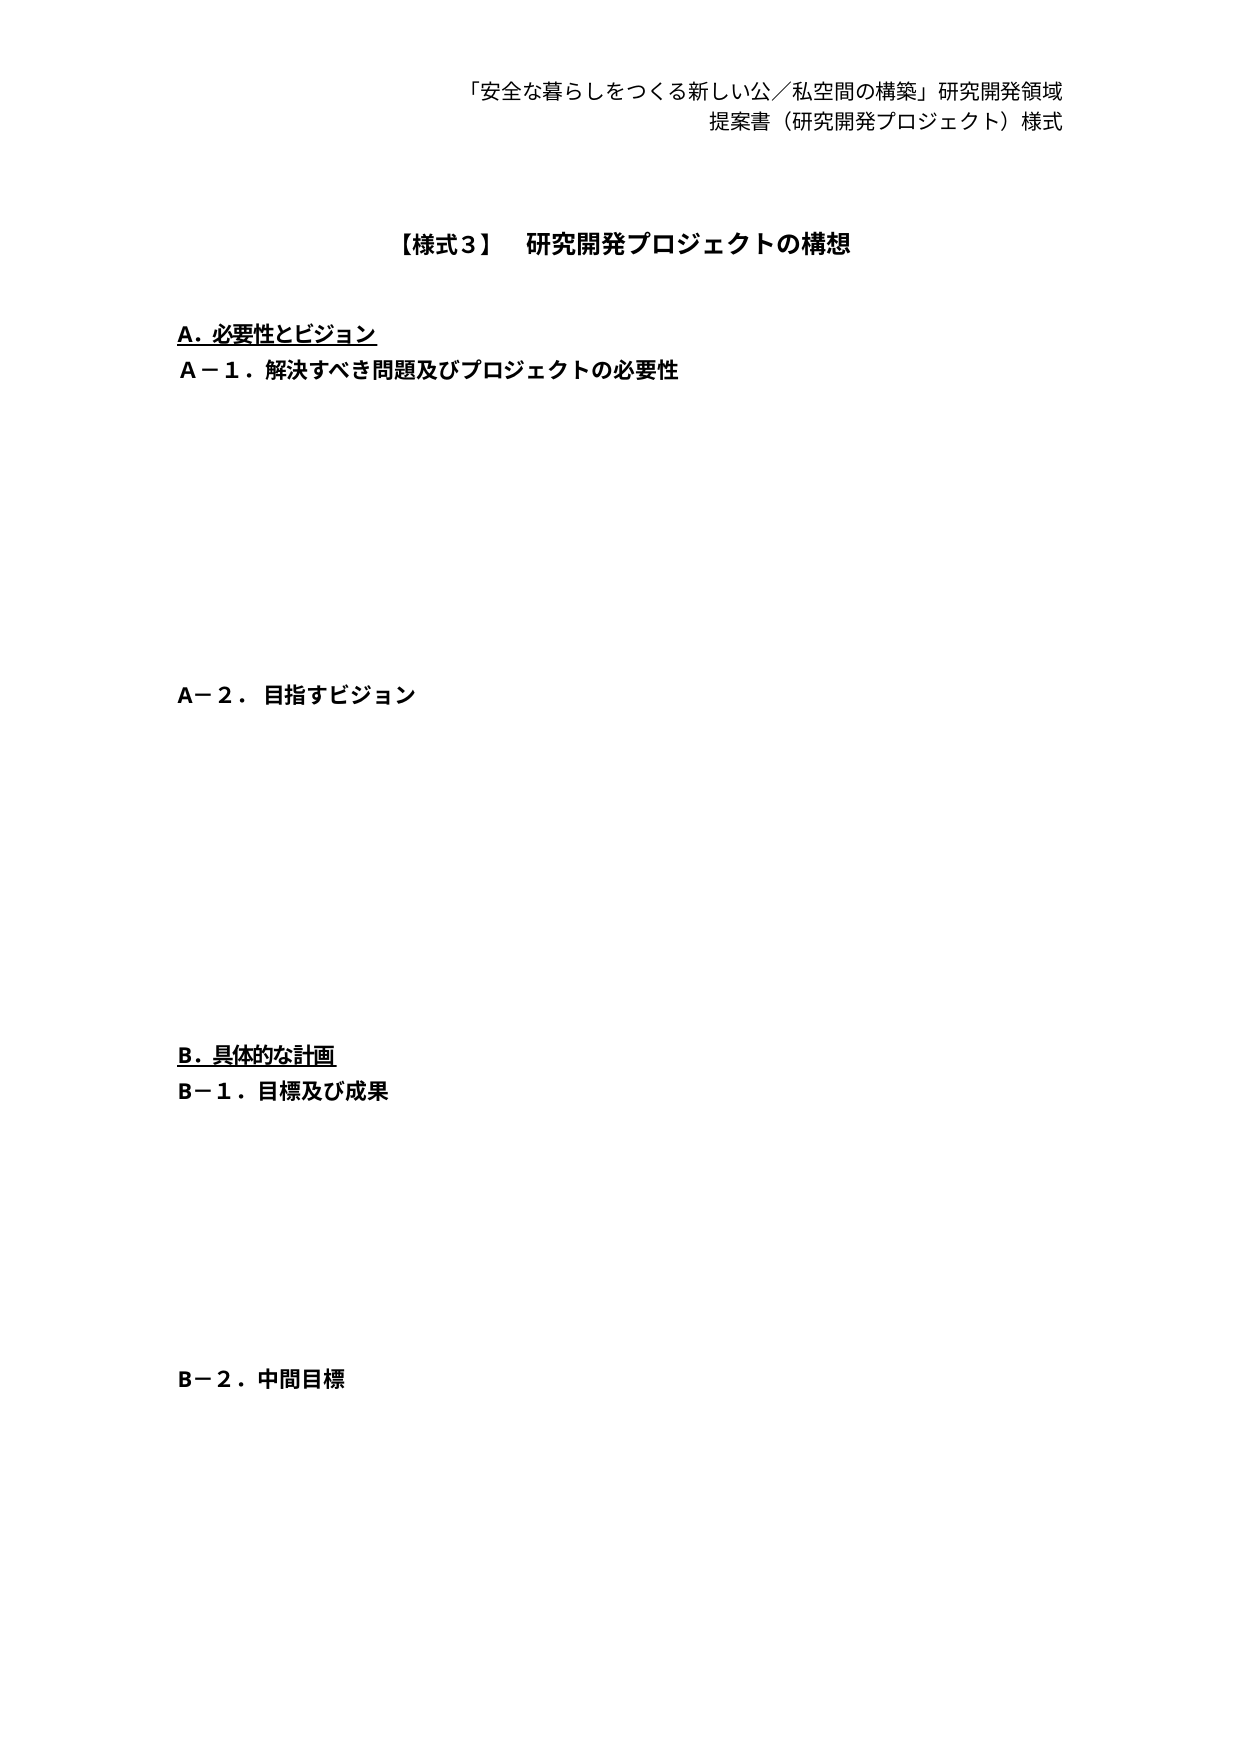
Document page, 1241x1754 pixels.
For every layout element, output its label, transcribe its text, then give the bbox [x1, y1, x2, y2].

text A－２． 目指すビジョン [177, 676, 1063, 712]
text 【様式３】 研究開発プロジェクトの構想 [177, 207, 1063, 279]
text B．具体的な計画 [177, 1036, 1063, 1072]
text B－２．中間目標 [177, 1360, 1063, 1396]
text Ａ－１．解決すべき問題及びプロジェクトの必要性 [177, 351, 1063, 387]
text B－１．目標及び成果 [177, 1072, 1063, 1108]
text A．必要性とビジョン [177, 315, 1063, 351]
